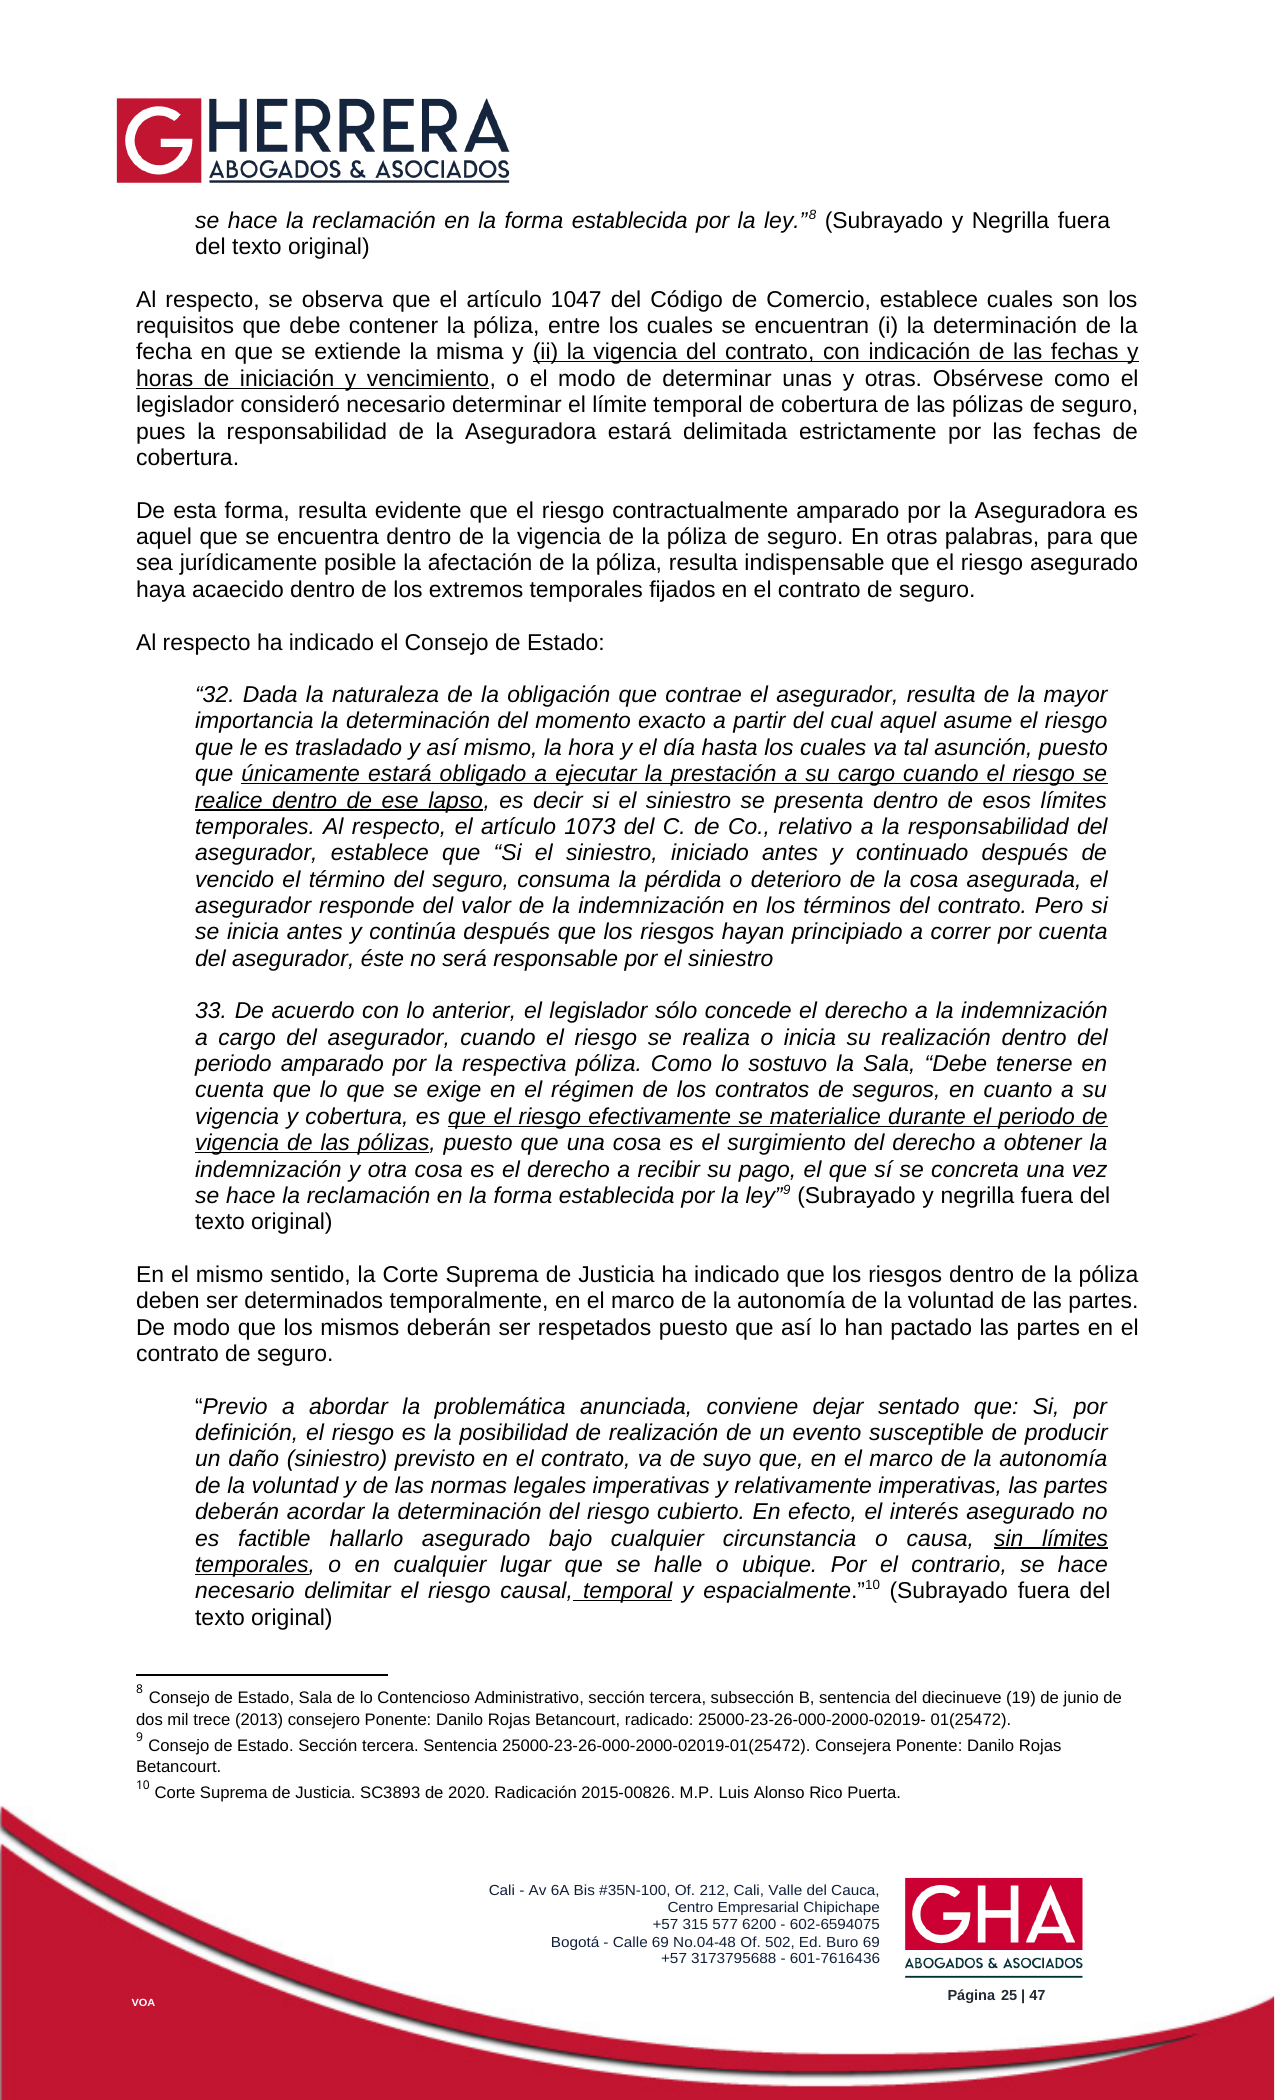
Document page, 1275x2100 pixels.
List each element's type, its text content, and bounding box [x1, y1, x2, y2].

picture [0, 1793, 1275, 2100]
text Al respecto, se observa que el artículo 1047 del Código de Comercio, establece cuales son los requisitos que debe contener la póliza, entre los cuales se encuentran (i) la determinación de la fecha en que se extiende la misma y (ii) la vigencia del contrato, con indicación de las fechas y horas de iniciación y vencimiento, o el modo de determinar unas y otras. Obsérvese como el legislador consideró necesario determinar el límite temporal de cobertura de las pólizas de seguro, pues la responsabilidad de la Aseguradora estará delimitada estrictamente por las fechas de cobertura. [136, 286, 1139, 470]
text “Previo a abordar la problemática anunciada, conviene dejar sentado que: Si, por definición, el riesgo es la posibilidad de realización de un evento susceptible de producir un daño (siniestro) previsto en el contrato, va de suyo que, en el marco de la autonomía de la voluntad y de las normas legales imperativas y relativamente imperativas, las partes deberán acordar la determinación del riesgo cubierto. En efecto, el interés asegurado no es factible hallarlo asegurado bajo cualquier circunstancia o causa, sin límites temporales, o en cualquier lugar que se halle o ubique. Por el contrario, se hace necesario delimitar el riesgo causal, temporal y espacialmente.” (Subrayado fuera del texto original) [195, 1393, 1110, 1630]
text De esta forma, resulta evidente que el riesgo contractualmente amparado por la Aseguradora es aquel que se encuentra dentro de la vigencia de la póliza de seguro. En otras palabras, para que sea jurídicamente posible la afectación de la póliza, resulta indispensable que el riesgo asegurado haya acaecido dentro de los extremos temporales fijados en el contrato de seguro. [136, 497, 1139, 602]
text “32. Dada la naturaleza de la obligación que contrae el asegurador, resulta de la mayor importancia la determinación del momento exacto a partir del cual aquel asume el riesgo que le es trasladado y así mismo, la hora y el día hasta los cuales va tal asunción, puesto que únicamente estará obligado a ejecutar la prestación a su cargo cuando el riesgo se realice dentro de ese lapso, es decir si el siniestro se presenta dentro de esos límites temporales. Al respecto, el artículo 1073 del C. de Co., relativo a la responsabilidad del asegurador, establece que “Si el siniestro, iniciado antes y continuado después de vencido el término del seguro, consuma la pérdida o deterioro de la cosa asegurada, el asegurador responde del valor de la indemnización en los términos del contrato. Pero si se inicia antes y continúa después que los riesgos hayan principiado a correr por cuenta del asegurador, éste no será responsable por el siniestro [195, 681, 1110, 971]
text 33. De acuerdo con lo anterior, el legislador sólo concede el derecho a la indemnización a cargo del asegurador, cuando el riesgo se realiza o inicia su realización dentro del periodo amparado por la respectiva póliza. Como lo sostuvo la Sala, “Debe tenerse en cuenta que lo que se exige en el régimen de los contratos de seguros, en cuanto a su vigencia y cobertura, es que el riesgo efectivamente se materialice durante el periodo de vigencia de las pólizas, puesto que una cosa es el surgimiento del derecho a obtener la indemnización y otra cosa es el derecho a recibir su pago, el que sí se concreta una vez se hace la reclamación en la forma establecida por la ley” (Subrayado y negrilla fuera del texto original) [195, 997, 1110, 1234]
text Al respecto ha indicado el Consejo de Estado: [136, 628, 1139, 655]
text En el mismo sentido, la Corte Suprema de Justicia ha indicado que los riesgos dentro de la póliza deben ser determinados temporalmente, en el marco de la autonomía de la voluntad de las partes. De modo que los mismos deberán ser respetados puesto que así lo han pactado las partes en el contrato de seguro. [136, 1261, 1139, 1366]
picture [96, 75, 529, 206]
